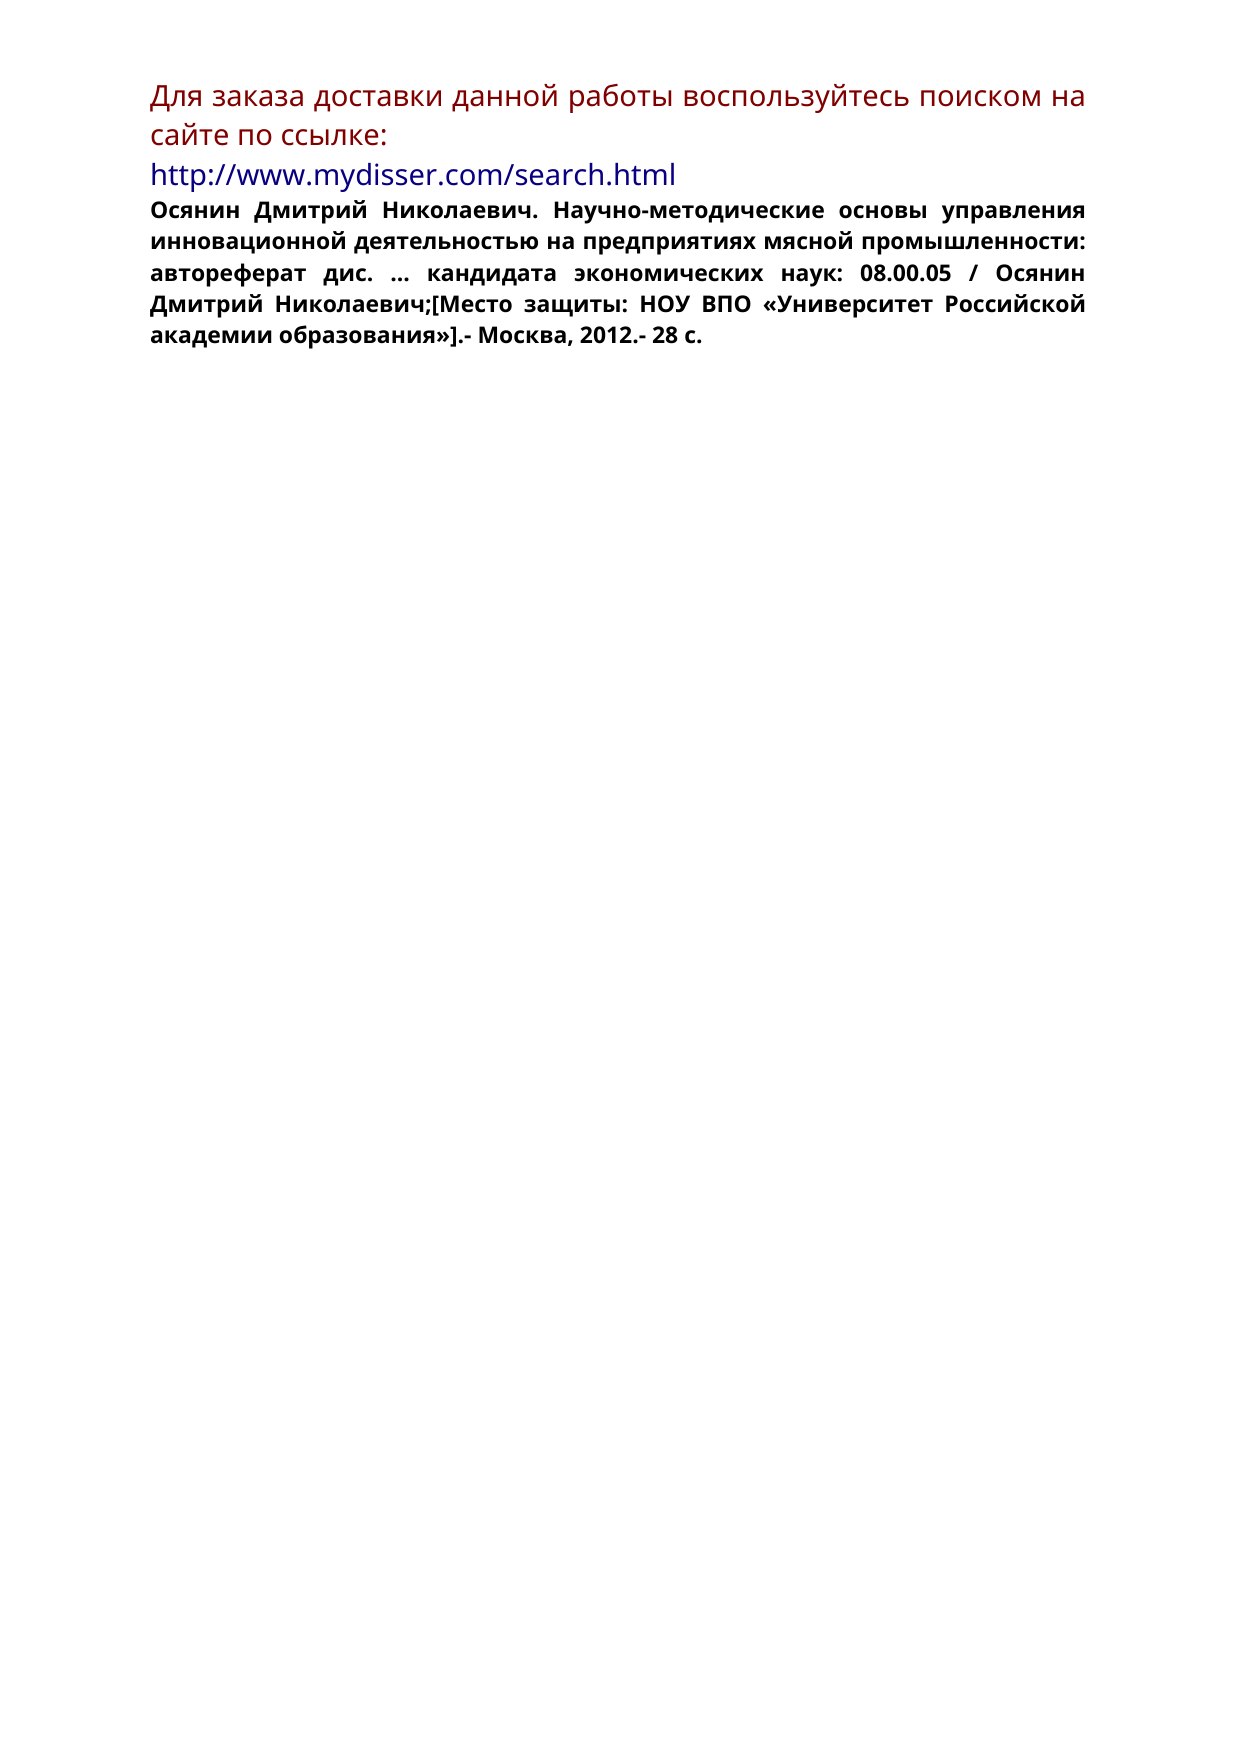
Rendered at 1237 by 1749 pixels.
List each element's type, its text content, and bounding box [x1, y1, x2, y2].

text Осянин Дмитрий Николаевич. Научно-методические основы управления инновационной деятельностью на предприятиях мясной промышленности: автореферат дис. ... кандидата экономических наук: 08.00.05 / Осянин Дмитрий Николаевич;[Место защиты: НОУ ВПО «Университет Российской академии образования»].- Москва, 2012.- 28 с. [150, 194, 1086, 350]
